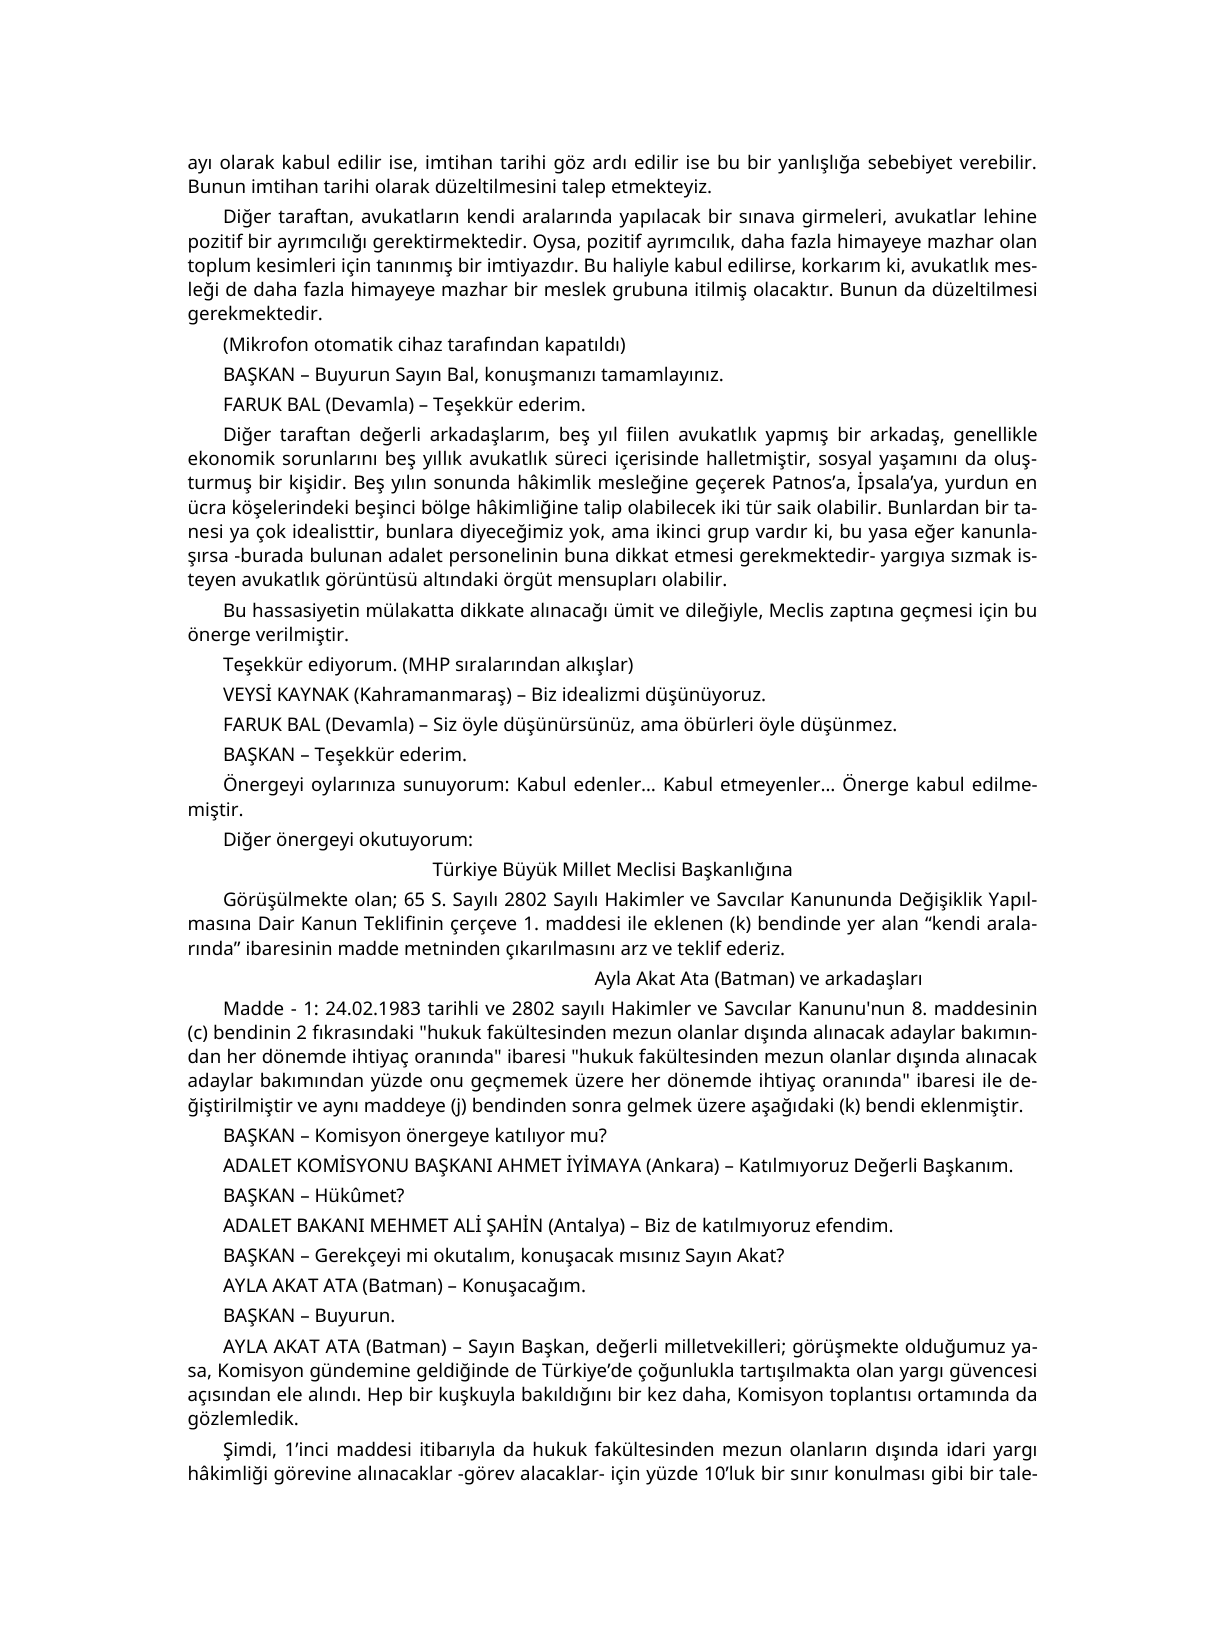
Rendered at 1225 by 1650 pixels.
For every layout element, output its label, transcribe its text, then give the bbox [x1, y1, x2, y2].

text VEY­Sİ KAY­NAK (Kah­ra­man­ma­raş) – Biz ide­aliz­mi dü­şü­nü­yo­ruz. [187, 682, 1037, 706]
text AY­LA AKAT ATA (Bat­man) – Ko­nu­şa­ca­ğım. [187, 1273, 1037, 1298]
text BAŞ­KAN – Bu­yu­run. [187, 1303, 1037, 1328]
text BAŞ­KAN – Bu­yu­run Sa­yın Bal, ko­nuş­ma­nı­zı ta­mam­la­yı­nız. [187, 362, 1037, 386]
text (Mik­ro­fon oto­ma­tik ci­haz ta­ra­fın­dan ka­pa­tıl­dı) [187, 332, 1037, 356]
text Te­şek­kür edi­yo­rum. (MHP sı­ra­la­rın­dan al­kış­lar) [187, 652, 1037, 676]
text Ay­la Akat Ata (Bat­man) ve ar­ka­daş­la­rı [187, 966, 1037, 990]
text BAŞ­KAN – Ko­mis­yon öner­ge­ye ka­tı­lı­yor mu? [187, 1123, 1037, 1147]
text Di­ğer öner­ge­yi oku­tu­yo­rum: [187, 827, 1037, 851]
text ADA­LET BA­KA­NI MEH­MET ALİ ŞA­HİN (An­tal­ya) – Biz de ka­tıl­mı­yo­ruz efen­dim. [187, 1213, 1037, 1237]
text AY­LA AKAT ATA (Bat­man) – Sa­yın Baş­kan, de­ğer­li mil­let­ve­kil­le­ri; gö­rüş­mek­te ol­du­ğu­muz ya­sa, Ko­mis­yon gün­de­mi­ne gel­di­ğin­de de Tür­ki­ye­’de ço­ğun­luk­la tar­tı­şıl­mak­ta olan yar­gı gü­ven­ce­si açı­sın­dan ele alın­dı. Hep bir kuş­kuy­la ba­kıl­dı­ğı­nı bir kez da­ha, Ko­mis­yon top­lan­tı­sı or­ta­mın­da da göz­lem­le­dik. [187, 1334, 1037, 1431]
text BAŞ­KAN – Ge­rek­çe­yi mi oku­ta­lım, ko­nu­şa­cak mı­sı­nız Sa­yın Akat? [187, 1243, 1037, 1268]
text Di­ğer ta­raf­tan de­ğer­li ar­ka­daş­la­rım, beş yıl fii­len avu­kat­lık yap­mış bir ar­ka­daş, ge­nel­lik­le eko­no­mik so­run­la­rı­nı beş yıl­lık avu­kat­lık sü­re­ci içe­ri­sin­de hal­let­miş­tir, sos­yal ya­şa­mı­nı da oluş­tur­muş bir ki­şi­dir. Beş yı­lın so­nun­da hâ­kim­lik mes­le­ği­ne ge­çe­rek Pat­no­s’­a, İp­sa­la­’ya, yur­dun en üc­ra kö­şe­le­rin­de­ki be­şin­ci böl­ge hâ­kim­li­ği­ne ta­lip ola­bi­le­cek iki tür sa­ik ola­bi­lir. Bun­lar­dan bir ta­ne­si ya çok idea­list­tir, bun­la­ra di­ye­ce­ği­miz yok, ama ikin­ci grup var­dır ki, bu ya­sa eğer ka­nun­la­şır­sa -bu­ra­da bu­lu­nan ada­let per­so­ne­li­nin bu­na dik­kat et­me­si ge­rek­mek­te­dir- yar­gı­ya sız­mak is­te­yen avu­kat­lık gö­rün­tü­sü al­tın­da­ki ör­güt men­sup­la­rı ola­bi­lir. [187, 422, 1037, 592]
text Di­ğer ta­raf­tan, avu­kat­la­rın ken­di ara­la­rın­da ya­pı­la­cak bir sı­na­va gir­me­le­ri, avu­kat­lar le­hi­ne po­zi­tif bir ay­rım­cı­lı­ğı ge­rek­tir­mek­te­dir. Oy­sa, po­zi­tif ay­rım­cı­lık, da­ha faz­la hi­ma­ye­ye maz­har olan top­lum ke­sim­le­ri için ta­nın­mış bir im­ti­yaz­dır. Bu ha­liy­le ka­bul edi­lir­se, kor­ka­rım ki, avu­kat­lık mes­le­ği de da­ha faz­la hi­ma­ye­ye maz­har bir mes­lek gru­bu­na itil­miş ola­cak­tır. Bu­nun da dü­zel­til­me­si ge­rek­mek­te­dir. [187, 204, 1037, 326]
text Öner­ge­yi oy­la­rı­nı­za su­nu­yo­rum: Ka­bul eden­le­r… Ka­bul et­me­yen­le­r… Öner­ge ka­bul edil­me­miş­tir. [187, 772, 1037, 821]
text FA­RUK BAL (De­vam­la) – Te­şek­kür ede­rim. [187, 392, 1037, 416]
text Gö­rü­şül­mek­te olan; 65 S. Sa­yı­lı 2802 Sa­yı­lı Ha­kim­ler ve Sav­cı­lar Ka­nu­nun­da De­ği­şik­lik Ya­pıl­ma­sı­na Da­ir Ka­nun Tek­li­fi­nin çer­çe­ve 1. mad­de­si ile ek­le­nen (k) ben­din­de yer alan “ken­di ara­la­rın­da­” iba­re­si­nin mad­de met­nin­den çı­ka­rıl­ma­sı­nı arz ve tek­lif ede­riz. [187, 887, 1037, 960]
text Mad­de - 1: 24.02.1983 ta­rih­li ve 2802 sa­yı­lı Ha­kim­ler ve Sav­cı­lar Ka­nu­nu'nun 8. mad­de­si­nin (c) ben­di­nin 2 fık­ra­sın­da­ki "hu­kuk fa­kül­te­sin­den me­zun olan­lar dı­şın­da alı­na­cak aday­lar ba­kı­mın­dan her dö­nem­de ih­ti­yaç ora­nın­da" iba­re­si "hu­kuk fa­kül­te­sin­den me­zun olan­lar dı­şın­da alı­na­cak aday­lar ba­kı­mın­dan yüz­de onu geç­me­mek üze­re her dö­nem­de ih­ti­yaç ora­nın­da" iba­re­si ile de­ğiş­ti­ril­miş­tir ve ay­nı mad­de­ye (j) ben­din­den son­ra gel­mek üze­re aşa­ğı­da­ki (k) ben­di ek­len­miş­tir. [187, 996, 1037, 1117]
text BAŞ­KAN – Te­şek­kür ede­rim. [187, 742, 1037, 767]
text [187, 150, 1037, 198]
text ADA­LET KO­MİS­YO­NU BAŞ­KA­NI AH­MET İYİ­MA­YA (An­ka­ra) – Ka­tıl­mı­yo­ruz De­ğer­li Baş­ka­nım. [187, 1153, 1037, 1177]
text FA­RUK BAL (De­vam­la) – Siz öy­le dü­şü­nür­sü­nüz, ama öbür­le­ri öy­le dü­şün­mez. [187, 712, 1037, 736]
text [187, 1437, 1037, 1486]
text Bu has­sa­si­ye­tin mü­la­kat­ta dik­ka­te alı­na­ca­ğı ümit ve di­le­ğiy­le, Mec­lis zap­tı­na geç­me­si için bu öner­ge ve­ril­miş­tir. [187, 598, 1037, 646]
text Tür­ki­ye Bü­yük Mil­let Mec­li­si Baş­kan­lı­ğı­na [187, 857, 1037, 881]
text BAŞ­KAN – Hü­kû­met? [187, 1183, 1037, 1207]
